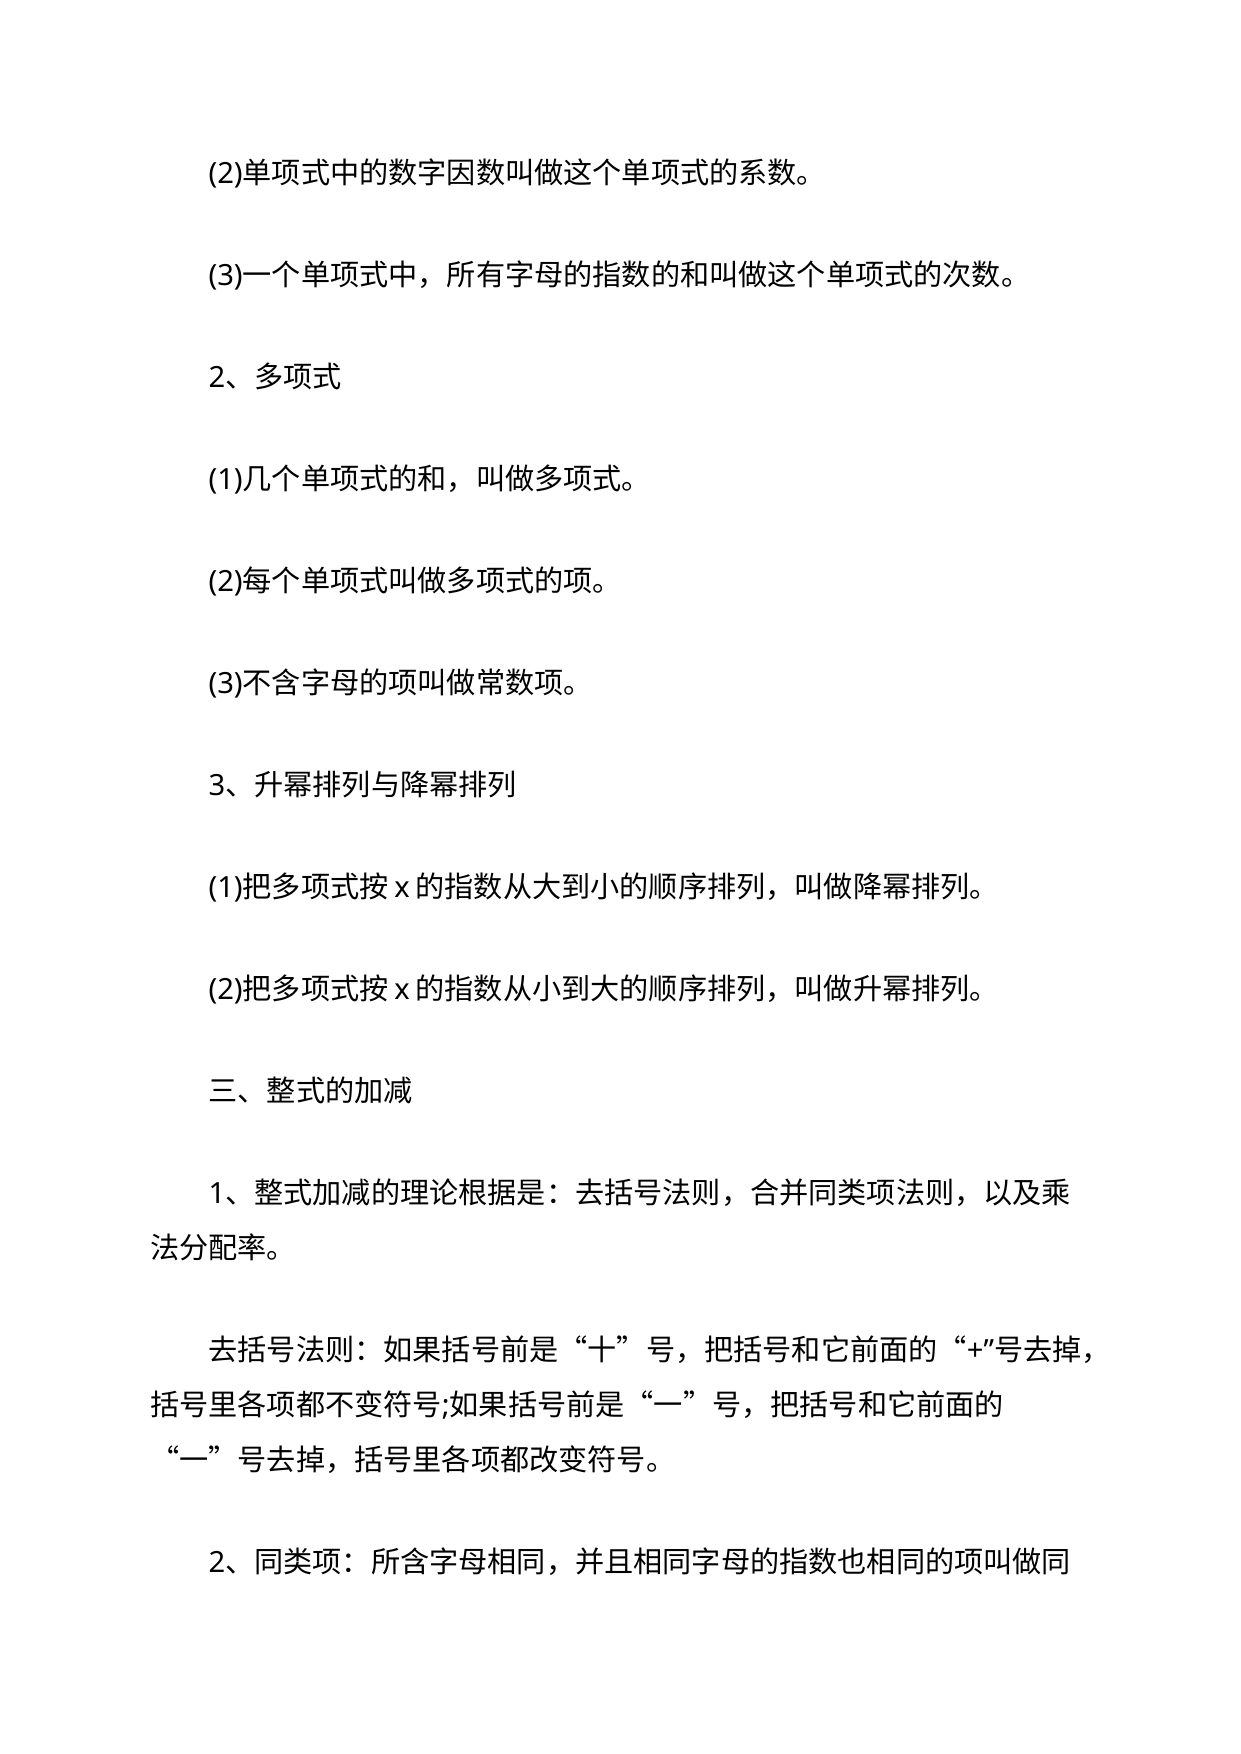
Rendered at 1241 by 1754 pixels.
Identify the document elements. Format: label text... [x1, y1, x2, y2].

text 三、整式的加减 [150, 1068, 1090, 1110]
text (2)每个单项式叫做多项式的项。 [150, 558, 1090, 600]
text (1)几个单项式的和，叫做多项式。 [150, 456, 1090, 498]
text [150, 1538, 1090, 1581]
text 3、升幂排列与降幂排列 [150, 762, 1090, 804]
text (2)把多项式按x的指数从小到大的顺序排列，叫做升幂排列。 [150, 966, 1090, 1008]
text (3)不含字母的项叫做常数项。 [150, 660, 1090, 702]
text (1)把多项式按x的指数从大到小的顺序排列，叫做降幂排列。 [150, 864, 1090, 906]
text 2、多项式 [150, 354, 1090, 396]
text (3)一个单项式中，所有字母的指数的和叫做这个单项式的次数。 [150, 252, 1090, 294]
text (2)单项式中的数字因数叫做这个单项式的系数。 [150, 150, 1090, 192]
text 去括号法则：如果括号前是“十”号，把括号和它前面的“+”号去掉，括号里各项都不变符号;如果括号前是“一”号，把括号和它前面的“一”号去掉，括号里各项都改变符号。 [150, 1326, 1090, 1479]
text 1、整式加减的理论根据是：去括号法则，合并同类项法则，以及乘法分配率。 [150, 1169, 1090, 1267]
